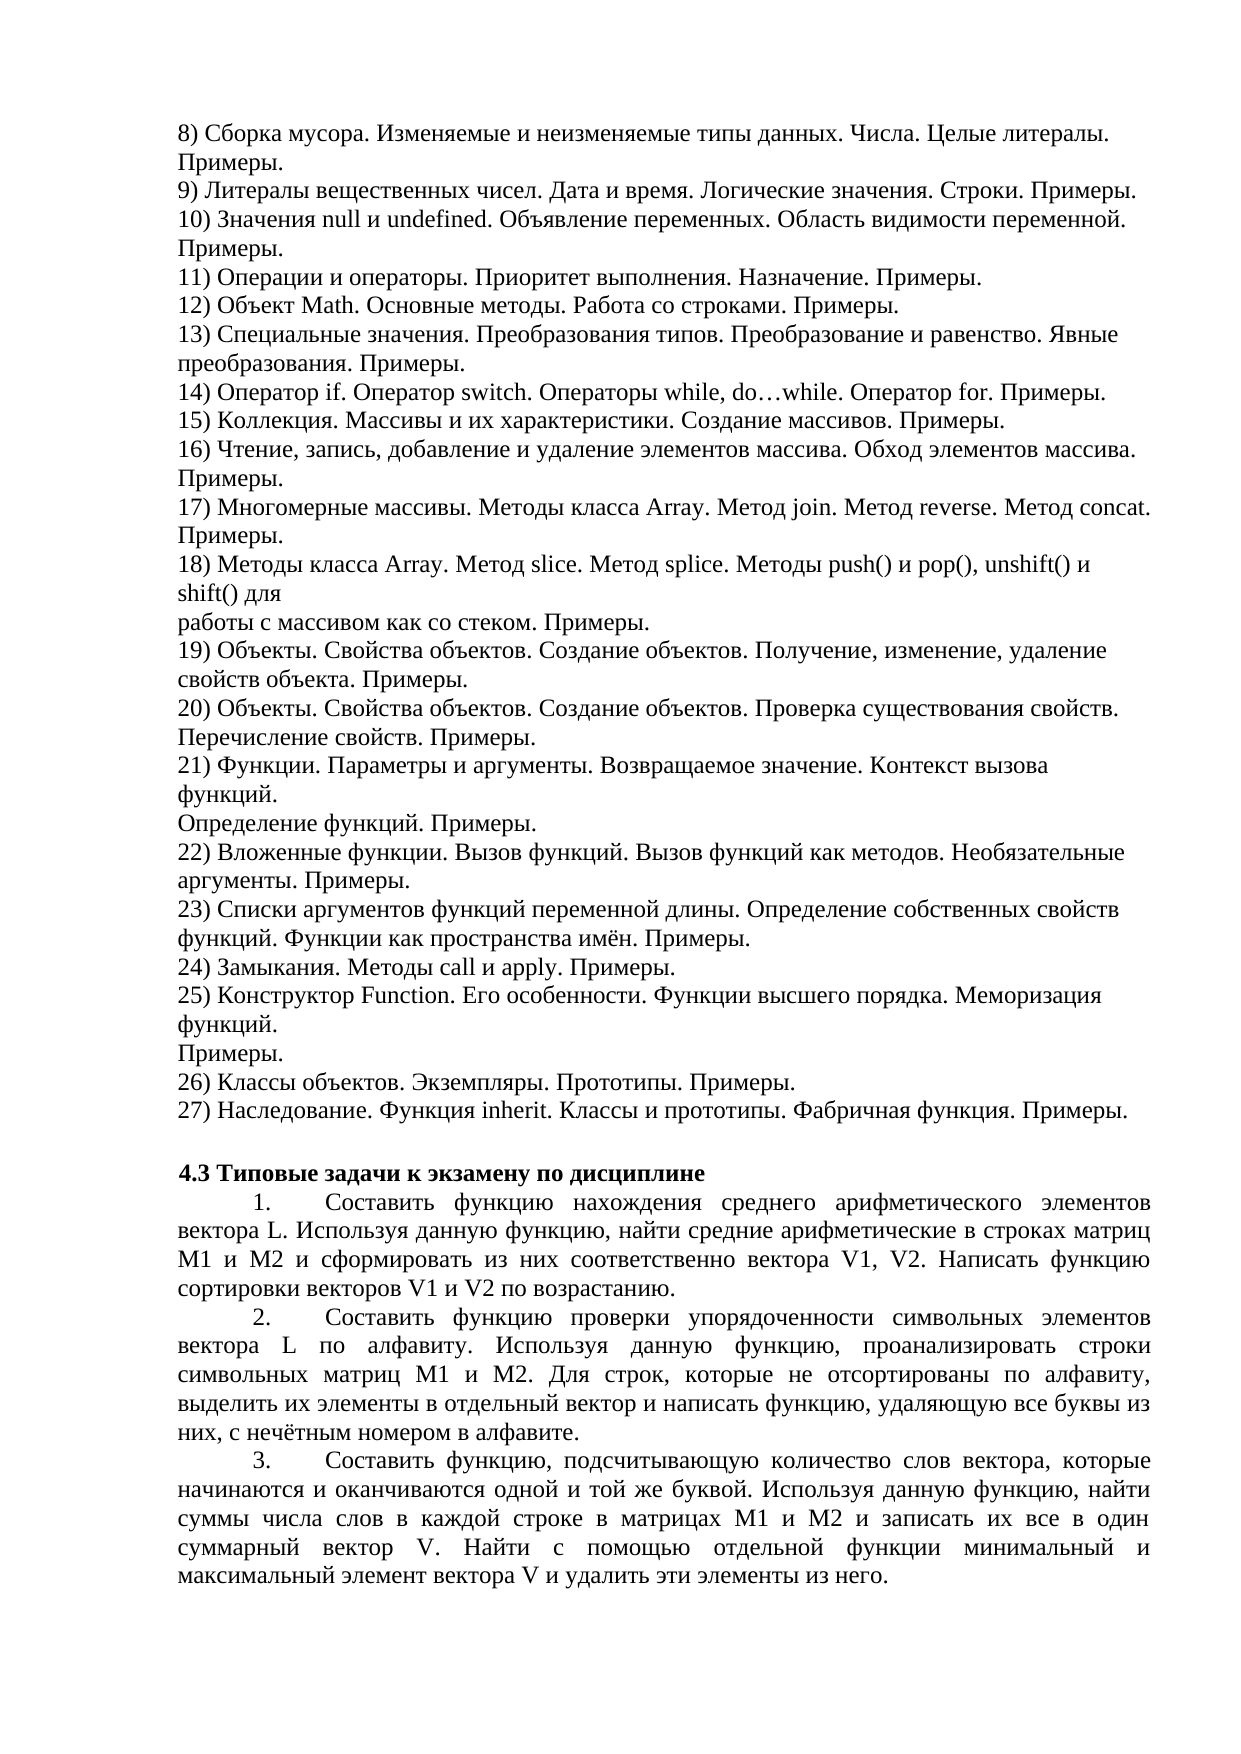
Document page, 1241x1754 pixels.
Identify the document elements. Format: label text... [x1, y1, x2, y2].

text 25) Конструктор Function. Его особенности. Функции высшего порядка. Меморизация функций. [177, 981, 1152, 1038]
text 4.3 Типовые задачи к экзамену по дисциплине [178, 1158, 1152, 1187]
text 11) Операции и операторы. Приоритет выполнения. Назначение. Примеры. [177, 262, 1152, 291]
text Примеры. [177, 233, 1152, 262]
text преобразования. Примеры. [177, 348, 1152, 377]
text 3. Составить функцию, подсчитывающую количество слов вектора, которые начинаются и оканчиваются одной и той же буквой. Используя данную функцию, найти суммы числа слов в каждой строке в матрицах M1 и М2 и записать их все в один суммарный вектор V. Найти с помощью отдельной функции минимальный и максимальный элемент вектора V и удалить эти элементы из него. [177, 1445, 1152, 1589]
text 27) Наследование. Функция inherit. Классы и прототипы. Фабричная функция. Примеры. [177, 1096, 1152, 1124]
text Перечисление свойств. Примеры. [177, 722, 1152, 751]
text 23) Списки аргументов функций переменной длины. Определение собственных свойств [177, 894, 1152, 923]
text 15) Коллекция. Массивы и их характеристики. Создание массивов. Примеры. [177, 406, 1152, 434]
text Примеры. [177, 521, 1152, 549]
text 9) Литералы вещественных чисел. Дата и время. Логические значения. Строки. Примеры. [177, 176, 1152, 204]
text Определение функций. Примеры. [177, 808, 1152, 837]
text функций. Функции как пространства имён. Примеры. [177, 923, 1152, 952]
text 19) Объекты. Свойства объектов. Создание объектов. Получение, изменение, удаление [177, 636, 1152, 664]
text работы с массивом как со стеком. Примеры. [177, 607, 1152, 636]
text 14) Оператор if. Оператор switch. Операторы while, do…while. Оператор for. Примеры. [177, 377, 1152, 406]
text 16) Чтение, запись, добавление и удаление элементов массива. Обход элементов массива. [177, 434, 1152, 463]
text 21) Функции. Параметры и аргументы. Возвращаемое значение. Контекст вызова функций. [177, 751, 1152, 808]
text 17) Многомерные массивы. Методы класса Array. Метод join. Метод reverse. Метод concat. [177, 492, 1152, 521]
text 22) Вложенные функции. Вызов функций. Вызов функций как методов. Необязательные [177, 837, 1152, 866]
text 24) Замыкания. Методы call и apply. Примеры. [177, 952, 1152, 981]
text 8) Сборка мусора. Изменяемые и неизменяемые типы данных. Числа. Целые литералы. [177, 118, 1152, 147]
text Примеры. [177, 463, 1152, 492]
text 20) Объекты. Свойства объектов. Создание объектов. Проверка существования свойств. [177, 693, 1152, 722]
text 13) Специальные значения. Преобразования типов. Преобразование и равенство. Явные [177, 319, 1152, 348]
text 12) Объект Math. Основные методы. Работа со строками. Примеры. [177, 291, 1152, 319]
text 1. Составить функцию нахождения среднего арифметического элементов вектора L. Используя данную функцию, найти средние арифметические в строках матриц М1 и М2 и сформировать из них соответственно вектора V1, V2. Написать функцию сортировки векторов V1 и V2 по возрастанию. [177, 1187, 1152, 1302]
text 26) Классы объектов. Экземпляры. Прототипы. Примеры. [177, 1067, 1152, 1096]
text 10) Значения null и undefined. Объявление переменных. Область видимости переменной. [177, 204, 1152, 233]
text 2. Составить функцию проверки упорядоченности символьных элементов вектора L по алфавиту. Используя данную функцию, проанализировать строки символьных матриц M1 и М2. Для строк, которые не отсортированы по алфавиту, выделить их элементы в отдельный вектор и написать функцию, удаляющую все буквы из них, с нечётным номером в алфавите. [177, 1302, 1152, 1445]
text 18) Методы класса Array. Метод slice. Метод splice. Методы push() и pop(), unshift() и shift() для [177, 549, 1152, 607]
text аргументы. Примеры. [177, 866, 1152, 894]
text Примеры. [177, 1038, 1152, 1067]
text свойств объекта. Примеры. [177, 664, 1152, 693]
text Примеры. [177, 147, 1152, 176]
